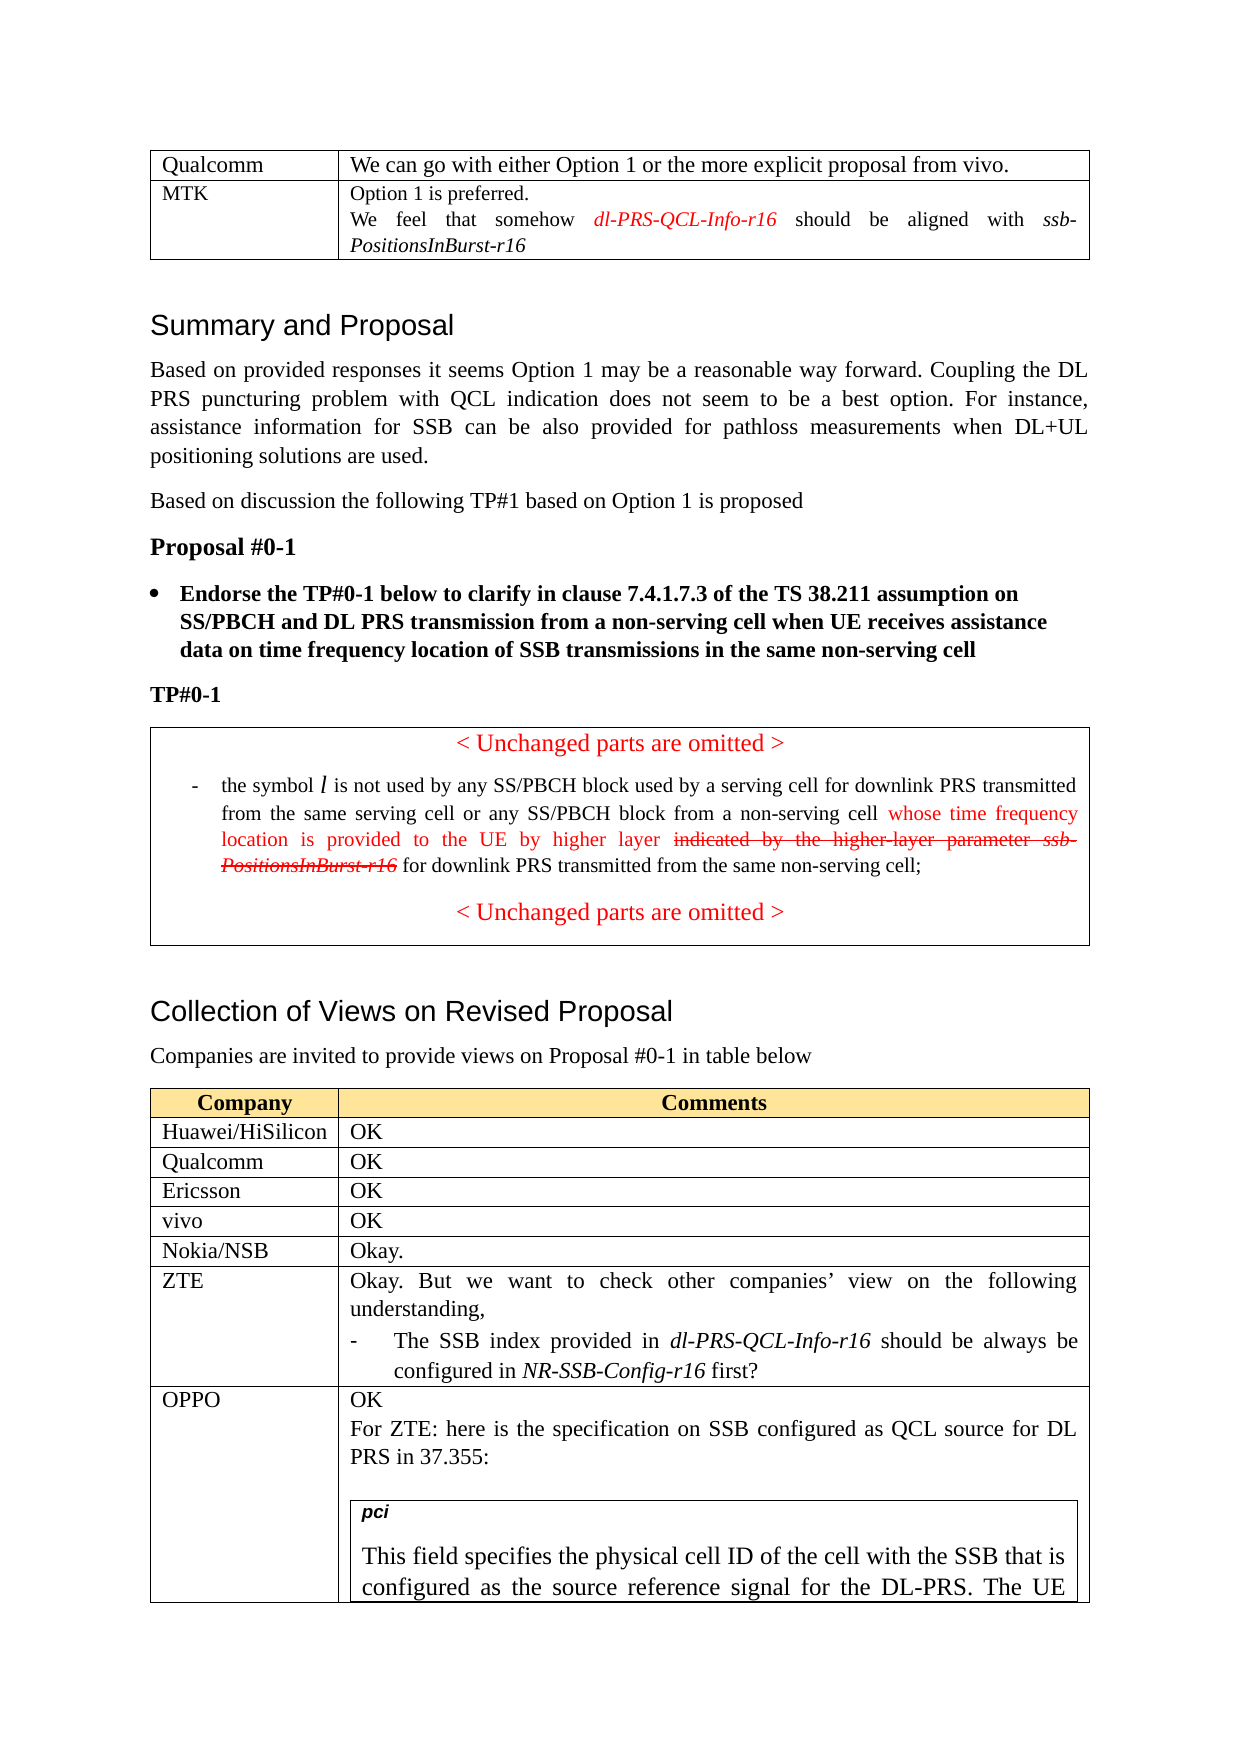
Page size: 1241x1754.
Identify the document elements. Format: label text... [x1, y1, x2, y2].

table_cell OK [339, 1207, 1089, 1236]
table_cell Qualcomm [151, 1148, 338, 1177]
subtitle Summary and Proposal [150, 308, 1090, 341]
table_cell OPPO [151, 1387, 338, 1602]
table_header Company [151, 1089, 338, 1117]
table_cell OK [339, 1178, 1089, 1206]
table_header Comments [339, 1089, 1089, 1117]
text Companies are invited to provide views on Proposal #0-1 in table below [150, 1042, 1090, 1069]
table_cell OK [339, 1148, 1089, 1177]
table_cell Huawei/HiSilicon [151, 1118, 338, 1147]
text Based on provided responses it seems Option 1 may be a reasonable way forward. Coupling the DL PRS puncturing problem with QCL indication does not seem to be a best option. For instance, assistance information for SSB can be also provided for pathloss measurements when DL+UL positioning solutions are used. [150, 356, 1090, 468]
table_cell Nokia/NSB [151, 1237, 338, 1266]
subtitle Collection of Views on Revised Proposal [150, 994, 1090, 1027]
list Endorse the TP#0-1 below to clarify in clause 7.4.1.7.3 of the TS 38.211 assumption on SS/PBCH and DL PRS transmission from a non-serving cell when UE receives assistance data on time frequency location of SSB transmissions in the same non-serving cell [150, 579, 1090, 663]
table_cell OK For ZTE: here is the specification on SSB configured as QCL source for DL PRS in 37.355: [339, 1387, 1089, 1602]
table_cell Okay. [339, 1237, 1089, 1266]
table_cell Qualcomm [151, 151, 338, 180]
text Based on discussion the following TP#1 based on Option 1 is proposed [150, 487, 1090, 513]
table_cell Okay. But we want to check other companies’ view on the following understanding, The SSB index provided in dl-PRS-QCL-Info-r16 should be always be configured in NR-SSB-Config-r16 first? [339, 1267, 1089, 1386]
table_cell Option 1 is preferred. We feel that somehow dl-PRS-QCL-Info-r16 should be aligned with ssb-PositionsInBurst-r16 [339, 181, 1089, 259]
table_cell OK [339, 1118, 1089, 1147]
table_cell We can go with either Option 1 or the more explicit proposal from vivo. [339, 151, 1089, 180]
table_header < Unchanged parts are omitted > - the symbol is not used by any SS/PBCH block used by a serving cell for downlink PRS transmitted from the same serving cell or any SS/PBCH block from a non-serving cell whose time frequency location is provided to the UE by higher layer indicated by the higher-layer parameter ssb-PositionsInBurst-r16 for downlink PRS transmitted from the same non-serving cell; < Unchanged parts are omitted > [151, 728, 1089, 945]
text TP#0-1 [150, 682, 1090, 708]
table_cell MTK [151, 181, 338, 259]
table_cell ZTE [151, 1267, 338, 1386]
table_cell vivo [151, 1207, 338, 1236]
table_cell Ericsson [151, 1178, 338, 1206]
text Proposal #0-1 [150, 532, 1090, 561]
